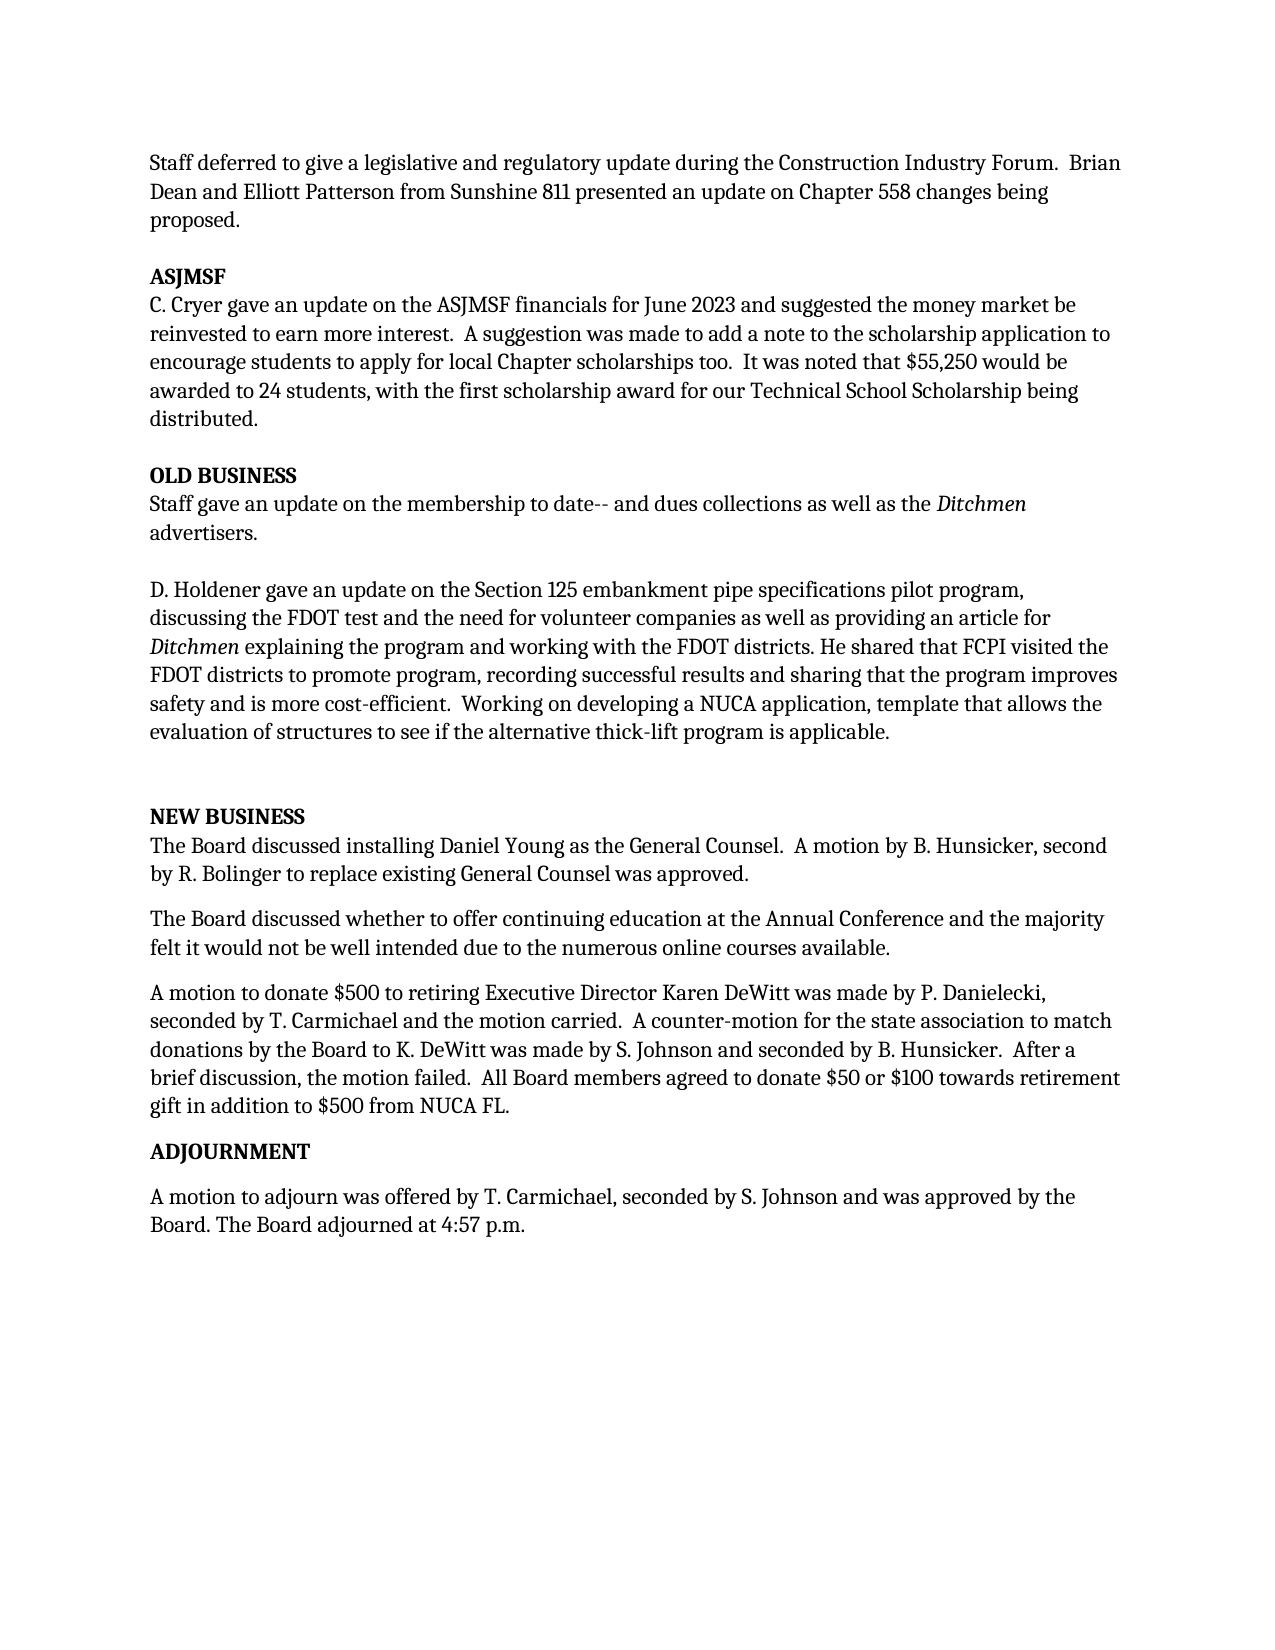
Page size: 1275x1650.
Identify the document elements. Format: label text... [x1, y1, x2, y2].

text Staff deferred to give a legislative and regulatory update during the Construction Industry Forum. Brian Dean and Elliott Patterson from Sunshine 811 presented an update on Chapter 558 changes being proposed. [149, 150, 1125, 233]
text The Board discussed installing Daniel Young as the General Counsel. A motion by B. Hunsicker, second by R. Bolinger to replace existing General Counsel was approved. [150, 832, 1125, 887]
text ASJMSF [149, 264, 1125, 290]
text A motion to adjourn was offered by T. Carmichael, seconded by S. Johnson and was approved by the Board. The Board adjourned at 4:57 p.m. [150, 1183, 1125, 1238]
text D. Holdener gave an update on the Section 125 embankment pipe specifications pilot program, discussing the FDOT test and the need for volunteer companies as well as providing an article for Ditchmen explaining the program and working with the FDOT districts. He shared that FCPI visited the FDOT districts to promote program, recording successful results and sharing that the program improves safety and is more cost-efficient. Working on developing a NUCA application, template that allows the evaluation of structures to see if the alternative thick-lift program is applicable. [149, 577, 1125, 745]
text ADJOURNMENT [150, 1138, 1125, 1165]
text The Board discussed whether to offer continuing education at the Annual Conference and the majority felt it would not be well intended due to the numerous online courses available. [150, 906, 1125, 961]
text A motion to donate $500 to retiring Executive Director Karen DeWitt was made by P. Danielecki, seconded by T. Carmichael and the motion carried. A counter-motion for the state association to match donations by the Board to K. DeWitt was made by S. Johnson and seconded by B. Hunsicker. After a brief discussion, the motion failed. All Board members agreed to donate $50 or $100 towards retirement gift in addition to $500 from NUCA FL. [150, 979, 1125, 1120]
text NEW BUSINESS [149, 804, 1125, 830]
text C. Cryer gave an update on the ASJMSF financials for June 2023 and suggested the money market be reinvested to earn more interest. A suggestion was made to add a note to the scholarship application to encourage students to apply for local Chapter scholarships too. It was noted that $55,250 would be awarded to 24 students, with the first scholarship award for our Technical School Scholarship being distributed. [149, 292, 1125, 432]
text Staff gave an update on the membership to date-- and dues collections as well as the Ditchmen advertisers. [149, 491, 1125, 546]
text OLD BUSINESS [149, 463, 1125, 489]
